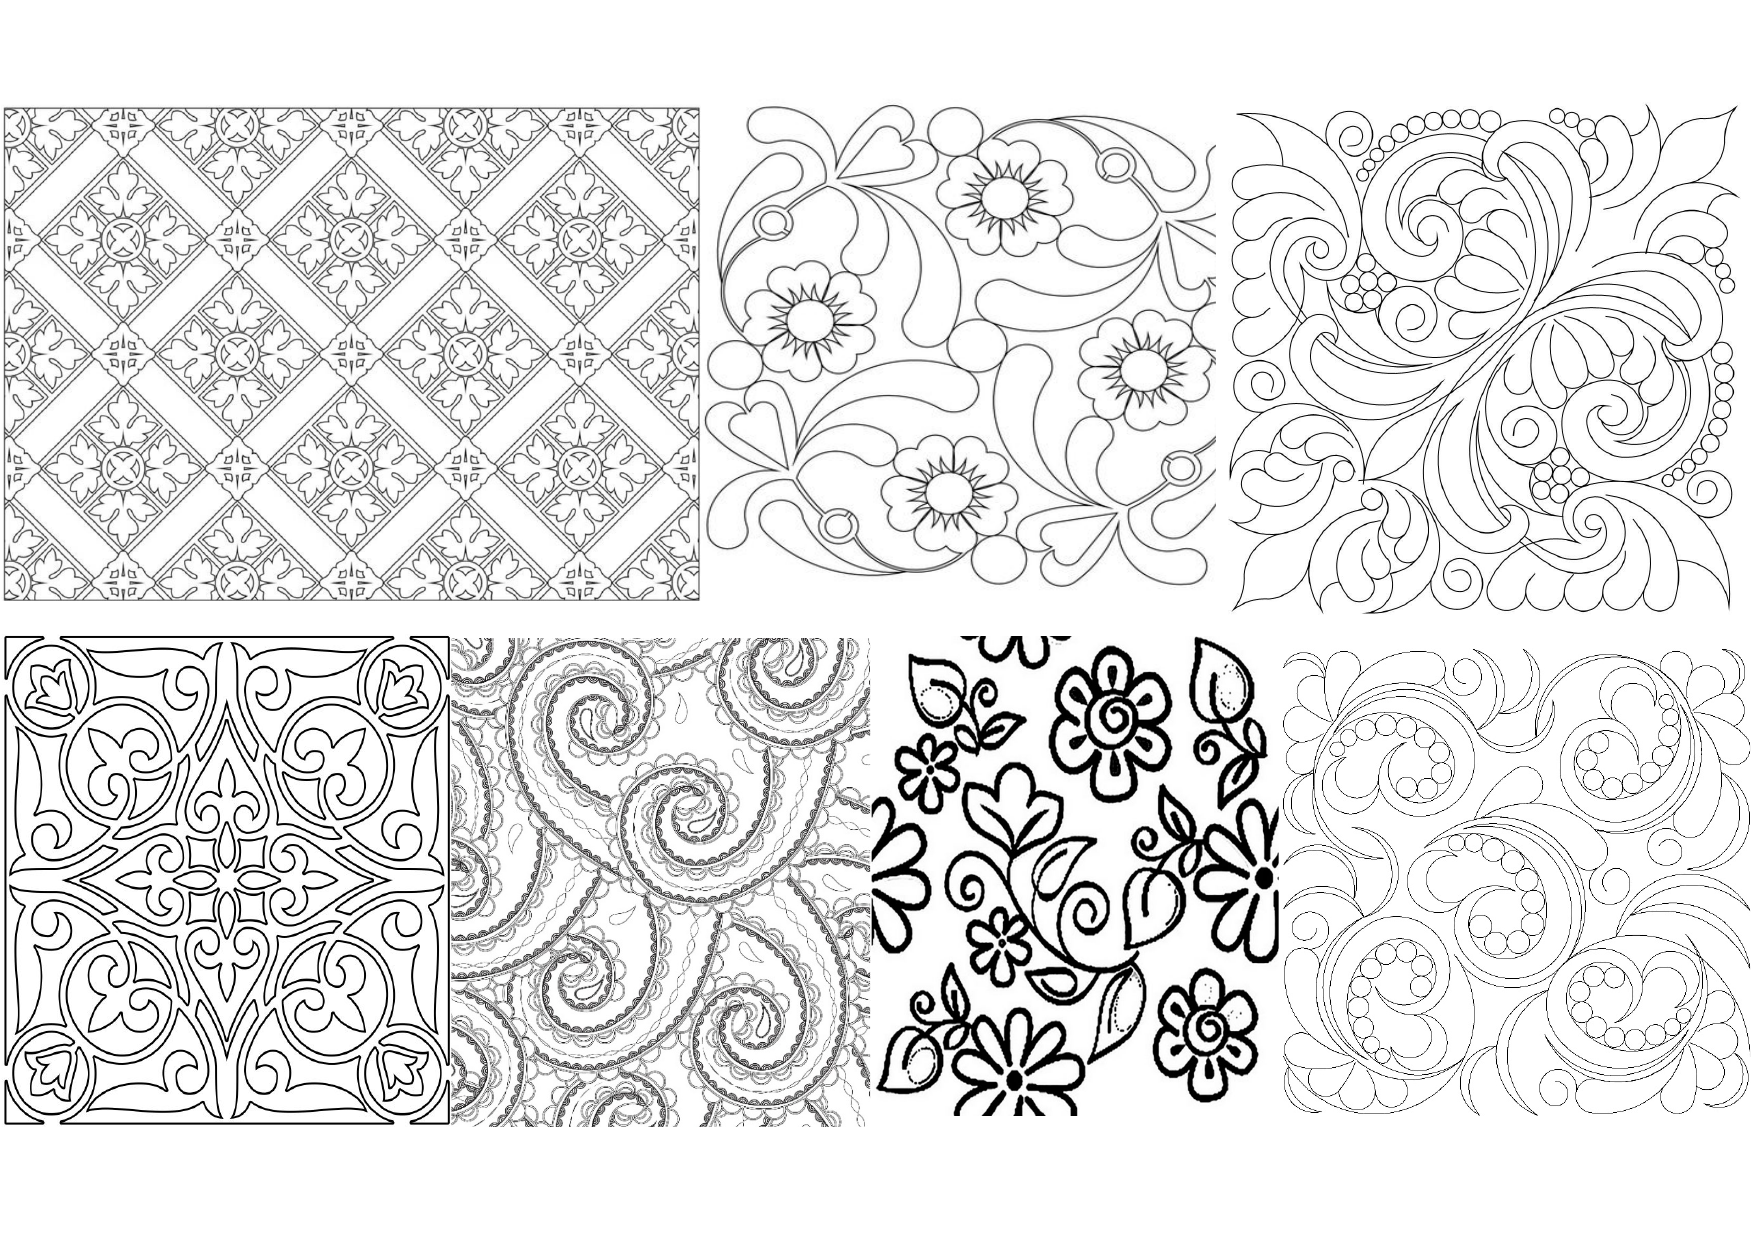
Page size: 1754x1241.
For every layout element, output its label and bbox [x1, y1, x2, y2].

picture [1, 90, 1749, 627]
picture [1, 629, 1279, 1127]
picture [1282, 648, 1751, 1116]
